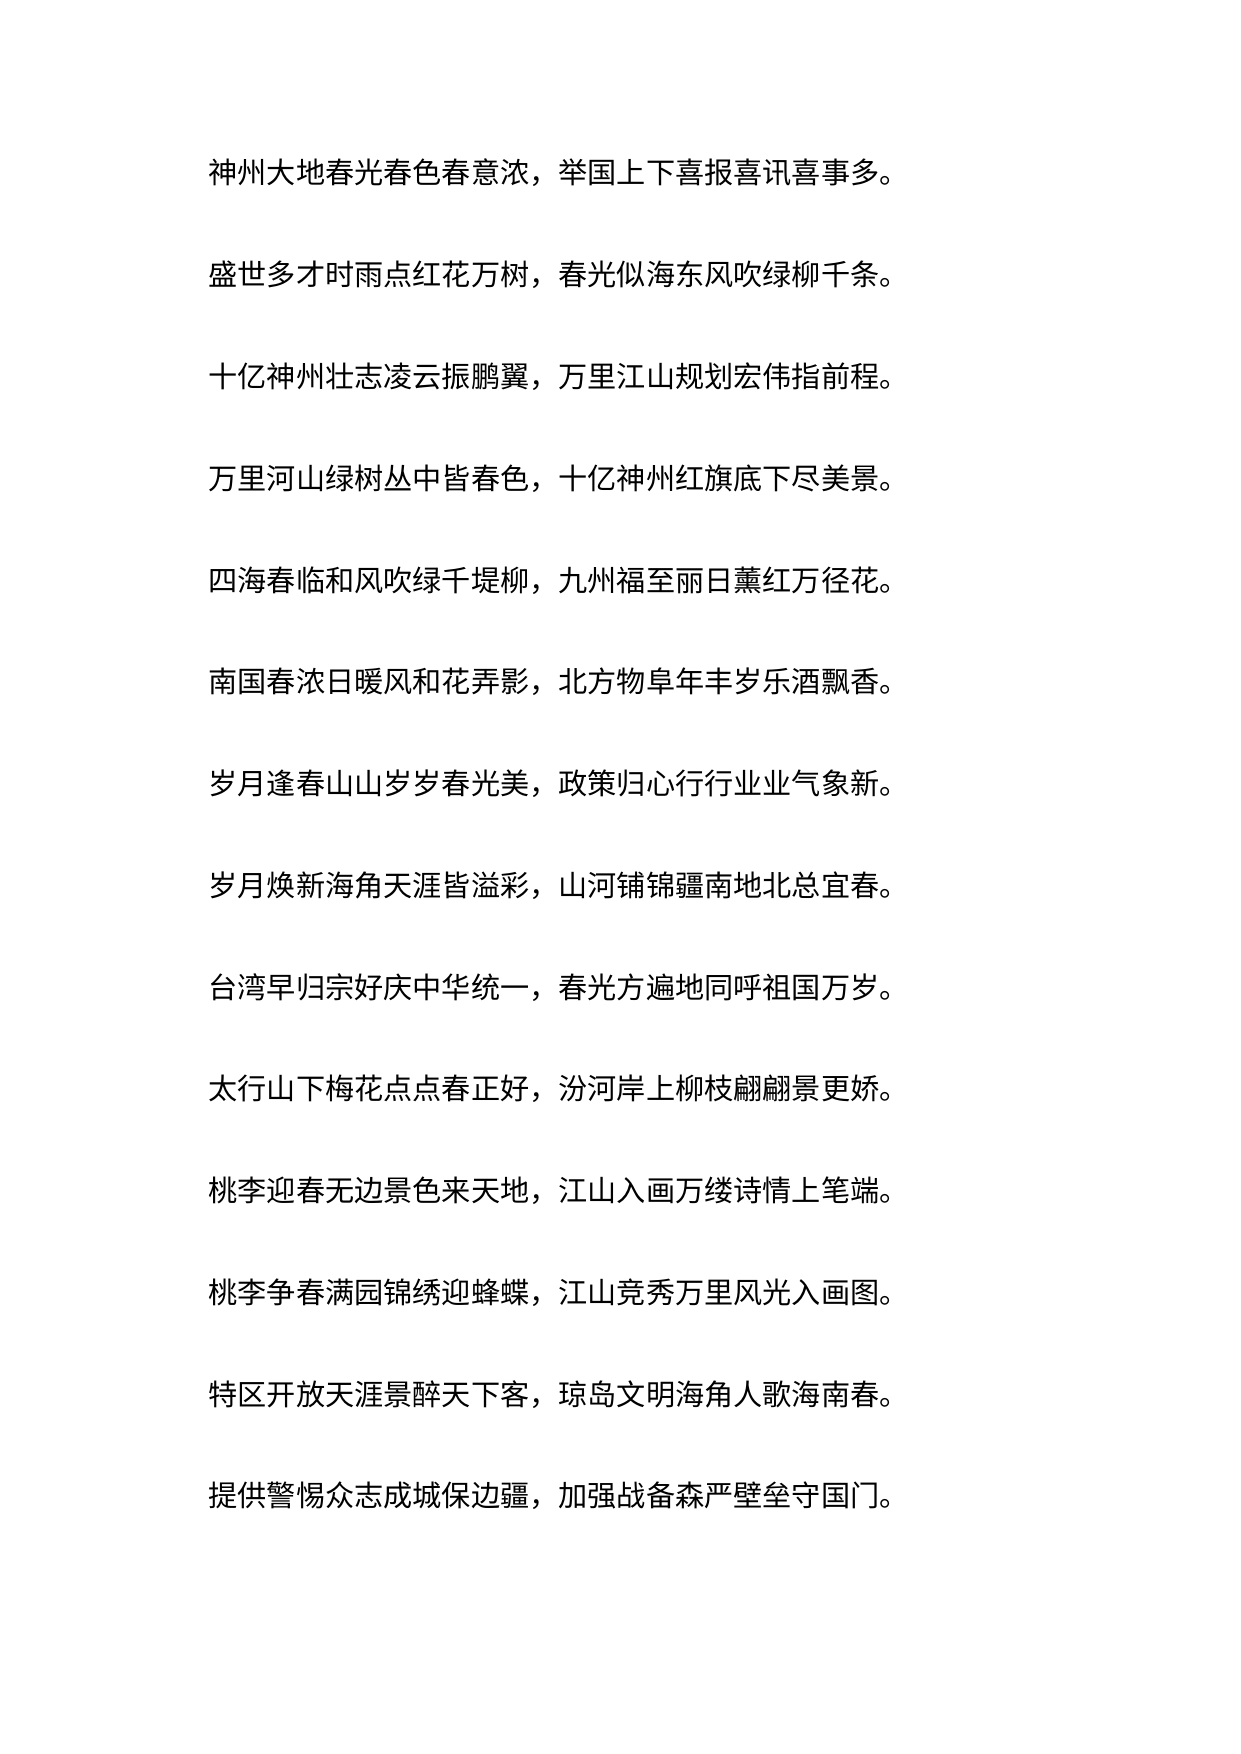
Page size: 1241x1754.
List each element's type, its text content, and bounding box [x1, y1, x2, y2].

text 提供警惕众志成城保边疆，加强战备森严壁垒守国门。 [150, 1473, 1090, 1515]
text 桃李迎春无边景色来天地，江山入画万缕诗情上笔端。 [150, 1168, 1090, 1210]
text 神州大地春光春色春意浓，举国上下喜报喜讯喜事多。 [150, 150, 1090, 192]
text 特区开放天涯景醉天下客，琼岛文明海角人歌海南春。 [150, 1371, 1090, 1413]
text 南国春浓日暖风和花弄影，北方物阜年丰岁乐酒飘香。 [150, 659, 1090, 701]
text 四海春临和风吹绿千堤柳，九州福至丽日薰红万径花。 [150, 557, 1090, 599]
text 台湾早归宗好庆中华统一，春光方遍地同呼祖国万岁。 [150, 964, 1090, 1006]
text 万里河山绿树丛中皆春色，十亿神州红旗底下尽美景。 [150, 455, 1090, 498]
text 桃李争春满园锦绣迎蜂蝶，江山竞秀万里风光入画图。 [150, 1269, 1090, 1312]
text 岁月焕新海角天涯皆溢彩，山河铺锦疆南地北总宜春。 [150, 862, 1090, 905]
text 岁月逢春山山岁岁春光美，政策归心行行业业气象新。 [150, 761, 1090, 803]
text 盛世多才时雨点红花万树，春光似海东风吹绿柳千条。 [150, 252, 1090, 294]
text 太行山下梅花点点春正好，汾河岸上柳枝翩翩景更娇。 [150, 1066, 1090, 1108]
text 十亿神州壮志凌云振鹏翼，万里江山规划宏伟指前程。 [150, 353, 1090, 396]
